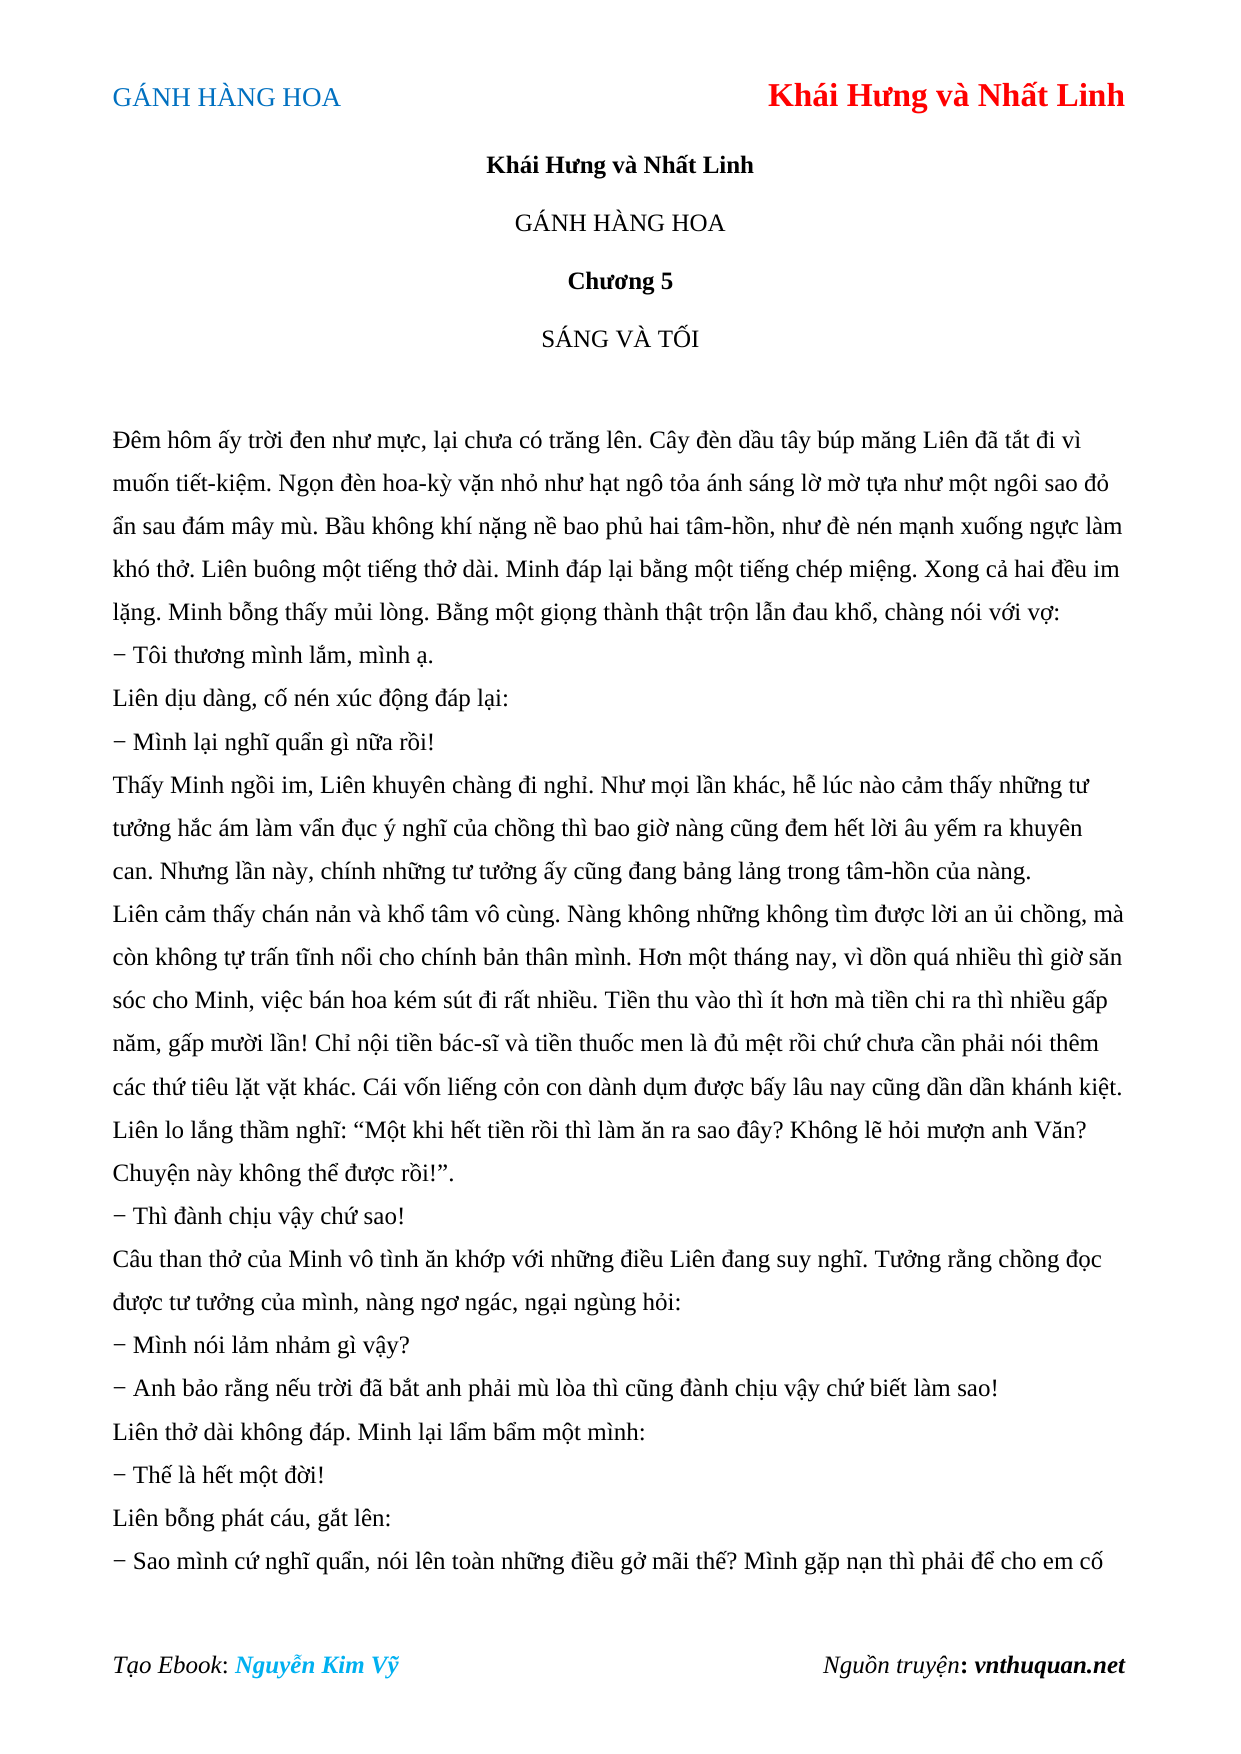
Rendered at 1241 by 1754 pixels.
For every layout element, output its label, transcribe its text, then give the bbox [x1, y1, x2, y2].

text SÁNG VÀ TỐI [112, 324, 1128, 352]
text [112, 382, 1128, 1575]
text Chương 5 [112, 266, 1128, 294]
text GÁNH HÀNG HOA [112, 208, 1128, 237]
text Khái Hưng và Nhất Linh [112, 150, 1128, 179]
